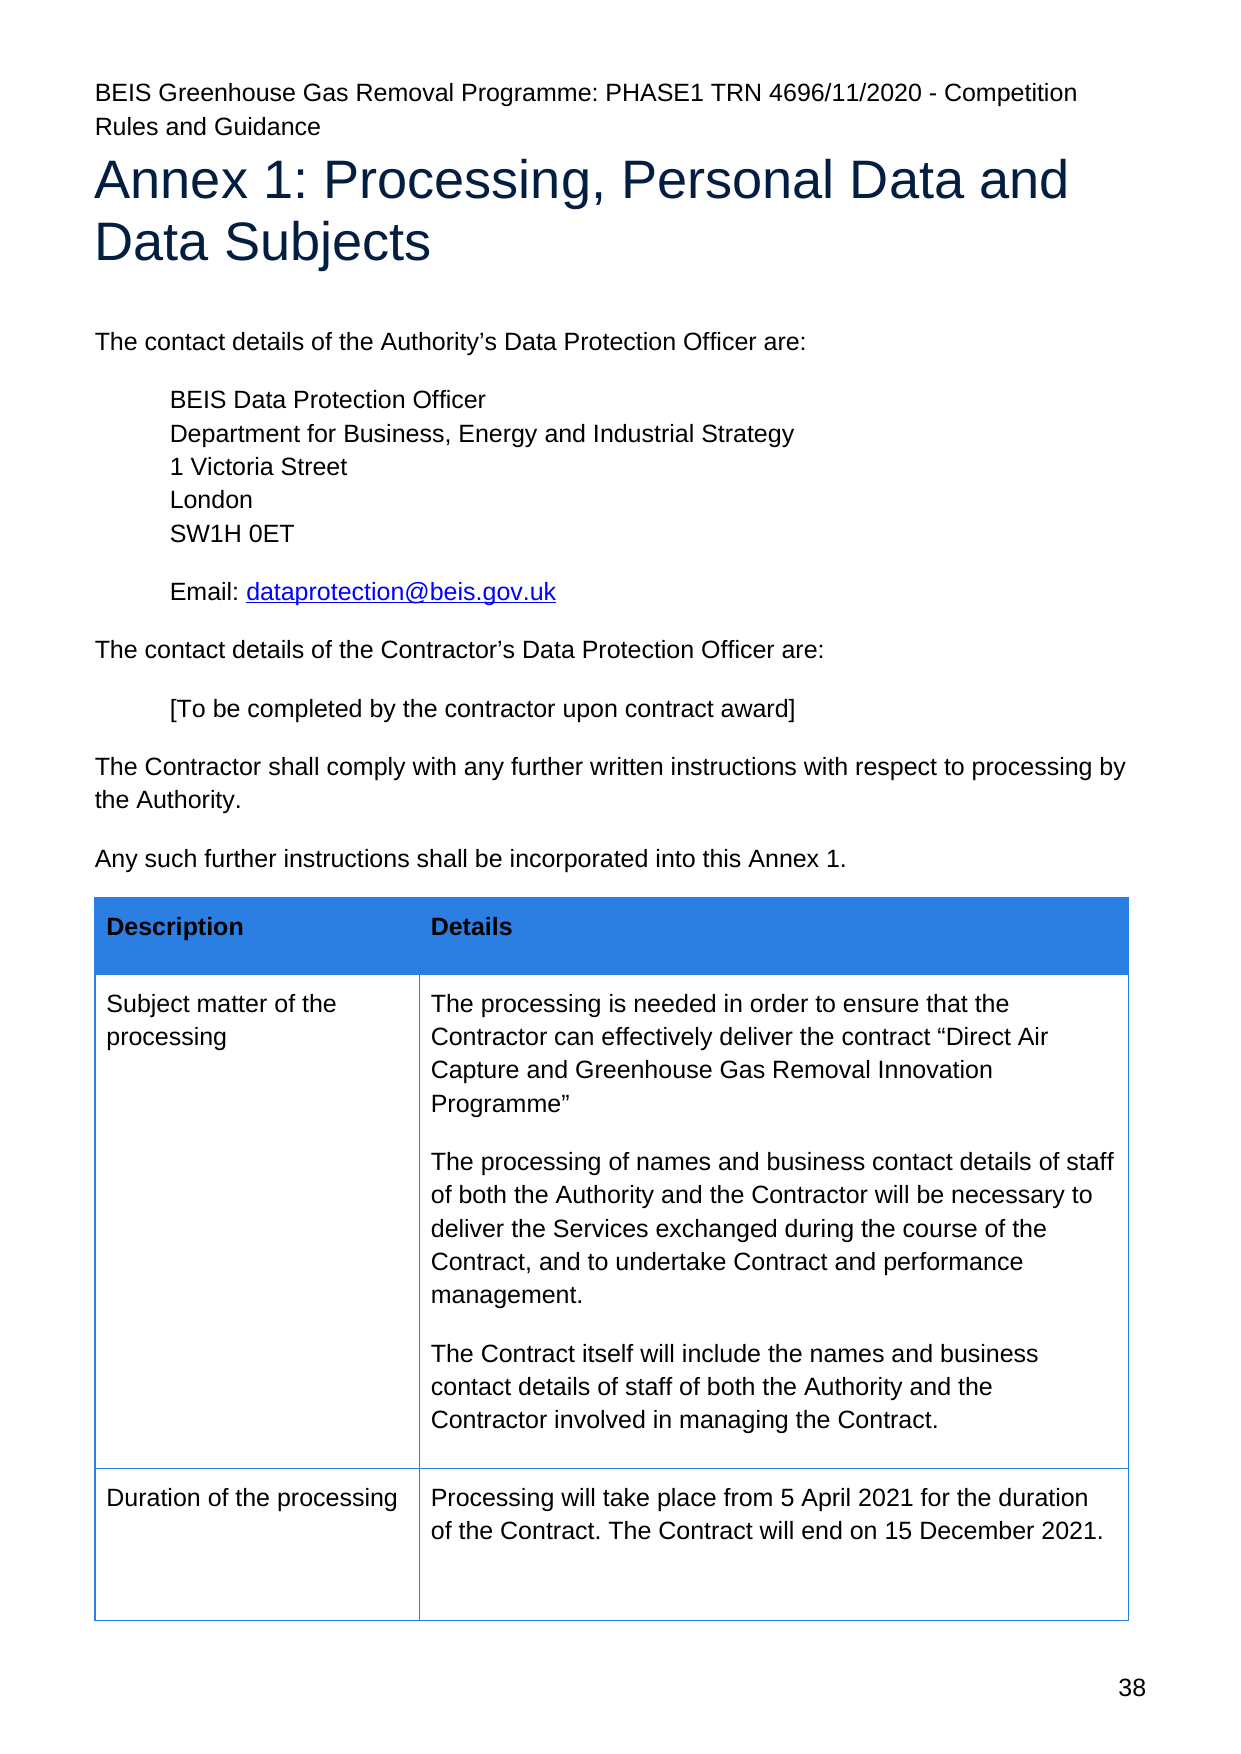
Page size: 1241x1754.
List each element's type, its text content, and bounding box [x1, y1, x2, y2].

table_cell Duration of the processing [96, 1469, 419, 1620]
table_cell The processing is needed in order to ensure that the Contractor can effectively deliver the contract “Direct Air Capture and Greenhouse Gas Removal Innovation Programme” The processing of names and business contact details of staff of both the Authority and the Contractor will be necessary to deliver the Services exchanged during the course of the Contract, and to undertake Contract and performance management. The Contract itself will include the names and business contact details of staff of both the Authority and the Contractor involved in managing the Contract. [420, 975, 1128, 1468]
text Email: dataprotection@beis.gov.uk [94, 572, 1146, 606]
text BEIS Data Protection Officer Department for Business, Energy and Industrial Strategy 1 Victoria Street London SW1H 0ET [169, 381, 1146, 547]
text The Contractor shall comply with any further written instructions with respect to processing by the Authority. [94, 747, 1146, 814]
text The contact details of the Contractor’s Data Protection Officer are: [94, 631, 1146, 664]
table_header Details [420, 898, 1128, 974]
table_cell Processing will take place from 5 April 2021 for the duration of the Contract. The Contract will end on 15 December 2021. [420, 1469, 1128, 1620]
table_cell Subject matter of the processing [96, 975, 419, 1468]
table_header Description [96, 898, 419, 974]
text Any such further instructions shall be incorporated into this Annex 1. [94, 839, 1146, 872]
text The contact details of the Authority’s Data Protection Officer are: [94, 322, 1146, 356]
text [To be completed by the contractor upon contract award] [94, 689, 1146, 722]
subtitle Annex 1: Processing, Personal Data and Data Subjects [94, 148, 1146, 272]
